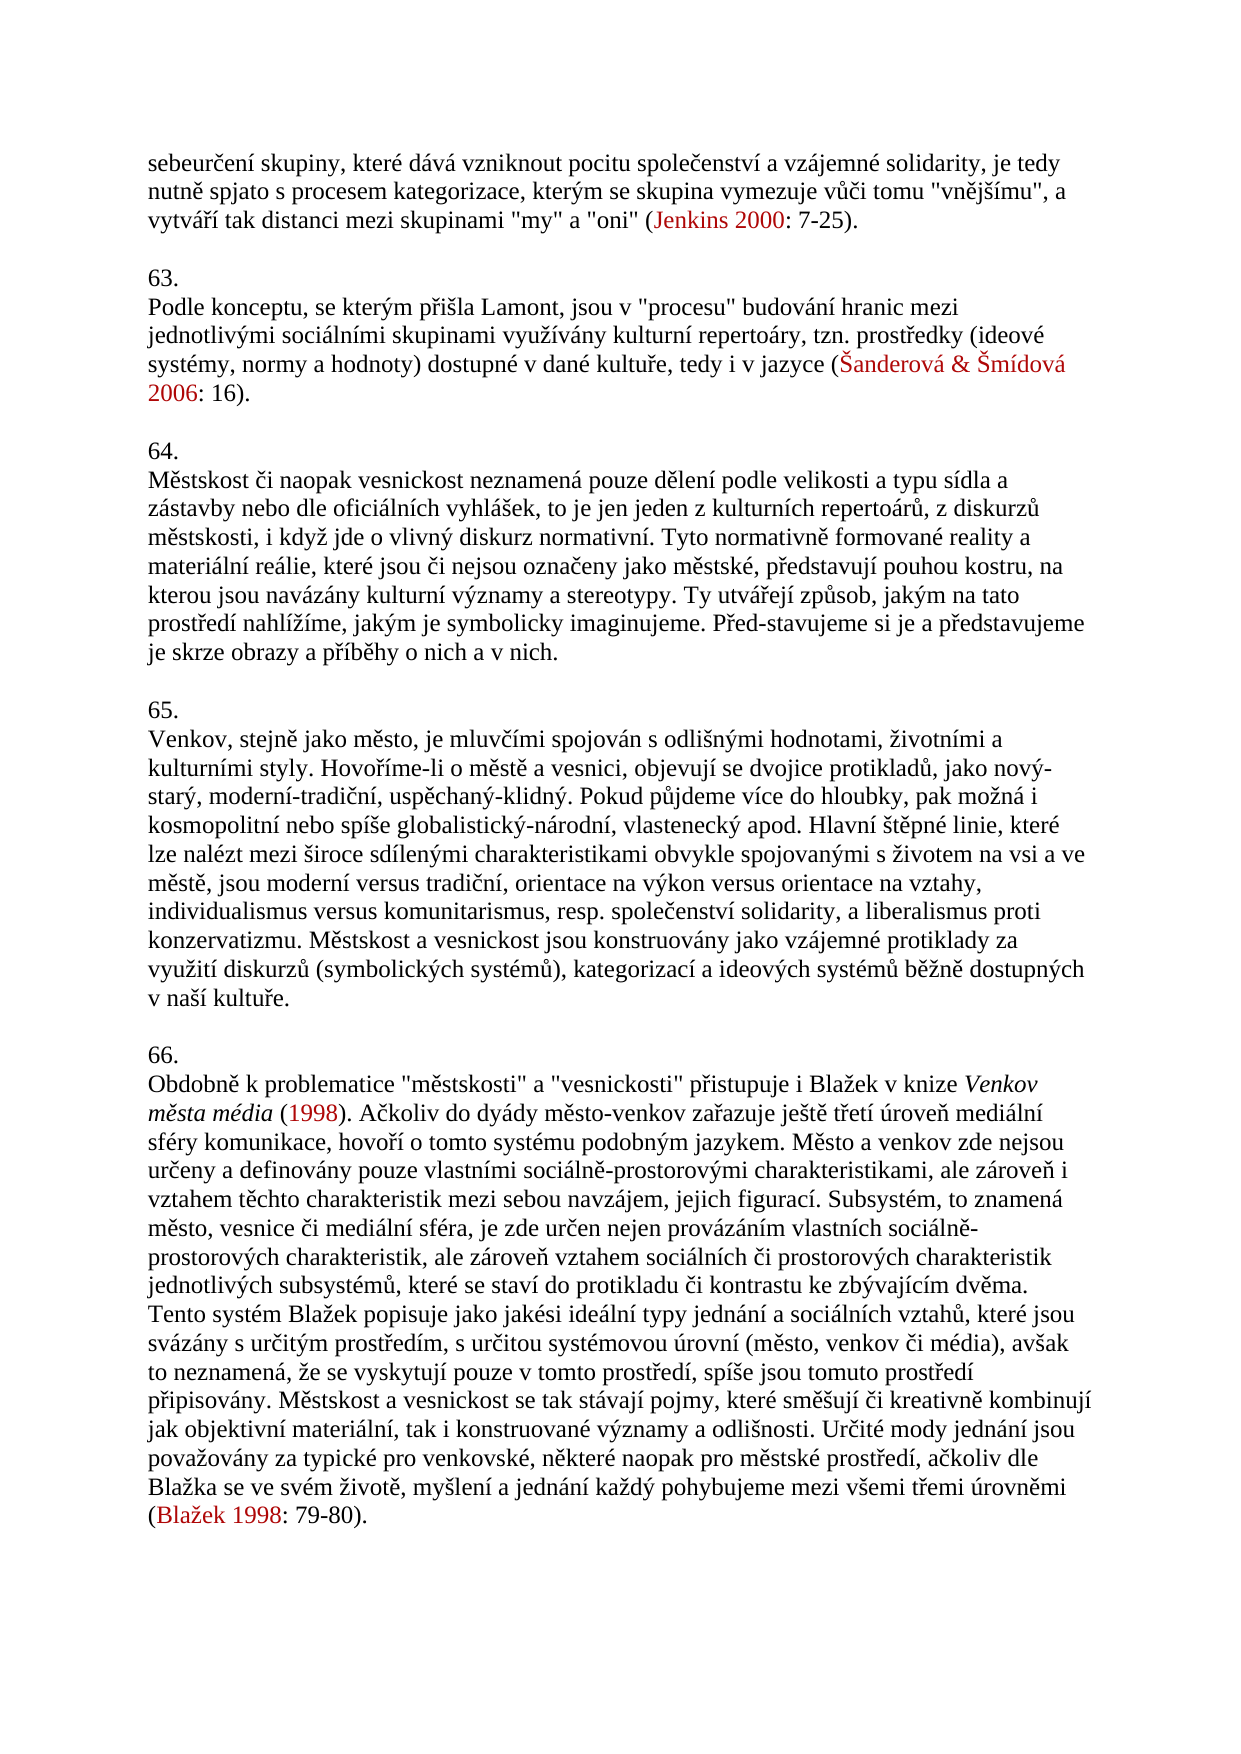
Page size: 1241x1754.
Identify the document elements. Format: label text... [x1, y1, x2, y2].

text 63. Podle konceptu, se kterým přišla Lamont, jsou v "procesu" budování hranic mezi jednotlivými sociálními skupinami využívány kulturní repertoáry, tzn. prostředky (ideové systémy, normy a hodnoty) dostupné v dané kultuře, tedy i v jazyce (Šanderová & Šmídová 2006: 16). [148, 263, 1093, 407]
text 64. Městskost či naopak vesnickost neznamená pouze dělení podle velikosti a typu sídla a zástavby nebo dle oficiálních vyhlášek, to je jen jeden z kulturních repertoárů, z diskurzů městskosti, i když jde o vlivný diskurz normativní. Tyto normativně formované reality a materiální reálie, které jsou či nejsou označeny jako městské, představují pouhou kostru, na kterou jsou navázány kulturní významy a stereotypy. Ty utvářejí způsob, jakým na tato prostředí nahlížíme, jakým je symbolicky imaginujeme. Před-stavujeme si je a představujeme je skrze obrazy a příběhy o nich a v nich. [148, 436, 1093, 666]
text 66. Obdobně k problematice "městskosti" a "vesnickosti" přistupuje i Blažek v knize Venkov města média (1998). Ačkoliv do dyády město-venkov zařazuje ještě třetí úroveň mediální sféry komunikace, hovoří o tomto systému podobným jazykem. Město a venkov zde nejsou určeny a definovány pouze vlastními sociálně-prostorovými charakteristikami, ale zároveň i vztahem těchto charakteristik mezi sebou navzájem, jejich figurací. Subsystém, to znamená město, vesnice či mediální sféra, je zde určen nejen provázáním vlastních sociálně-prostorových charakteristik, ale zároveň vztahem sociálních či prostorových charakteristik jednotlivých subsystémů, které se staví do protikladu či kontrastu ke zbývajícím dvěma. Tento systém Blažek popisuje jako jakési ideální typy jednání a sociálních vztahů, které jsou svázány s určitým prostředím, s určitou systémovou úrovní (město, venkov či média), avšak to neznamená, že se vyskytují pouze v tomto prostředí, spíše jsou tomuto prostředí připisovány. Městskost a vesnickost se tak stávají pojmy, které směšují či kreativně kombinují jak objektivní materiální, tak i konstruované významy a odlišnosti. Určité mody jednání jsou považovány za typické pro venkovské, některé naopak pro městské prostředí, ačkoliv dle Blažka se ve svém životě, myšlení a jednání každý pohybujeme mezi všemi třemi úrovněmi (Blažek 1998: 79-80). [148, 1041, 1093, 1529]
text 65. Venkov, stejně jako město, je mluvčími spojován s odlišnými hodnotami, životními a kulturními styly. Hovoříme-li o městě a vesnici, objevují se dvojice protikladů, jako nový-starý, moderní-tradiční, uspěchaný-klidný. Pokud půjdeme více do hloubky, pak možná i kosmopolitní nebo spíše globalistický-národní, vlastenecký apod. Hlavní štěpné linie, které lze nalézt mezi široce sdílenými charakteristikami obvykle spojovanými s životem na vsi a ve městě, jsou moderní versus tradiční, orientace na výkon versus orientace na vztahy, individualismus versus komunitarismus, resp. společenství solidarity, a liberalismus proti konzervatizmu. Městskost a vesnickost jsou konstruovány jako vzájemné protiklady za využití diskurzů (symbolických systémů), kategorizací a ideových systémů běžně dostupných v naší kultuře. [148, 695, 1093, 1011]
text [148, 148, 1093, 234]
